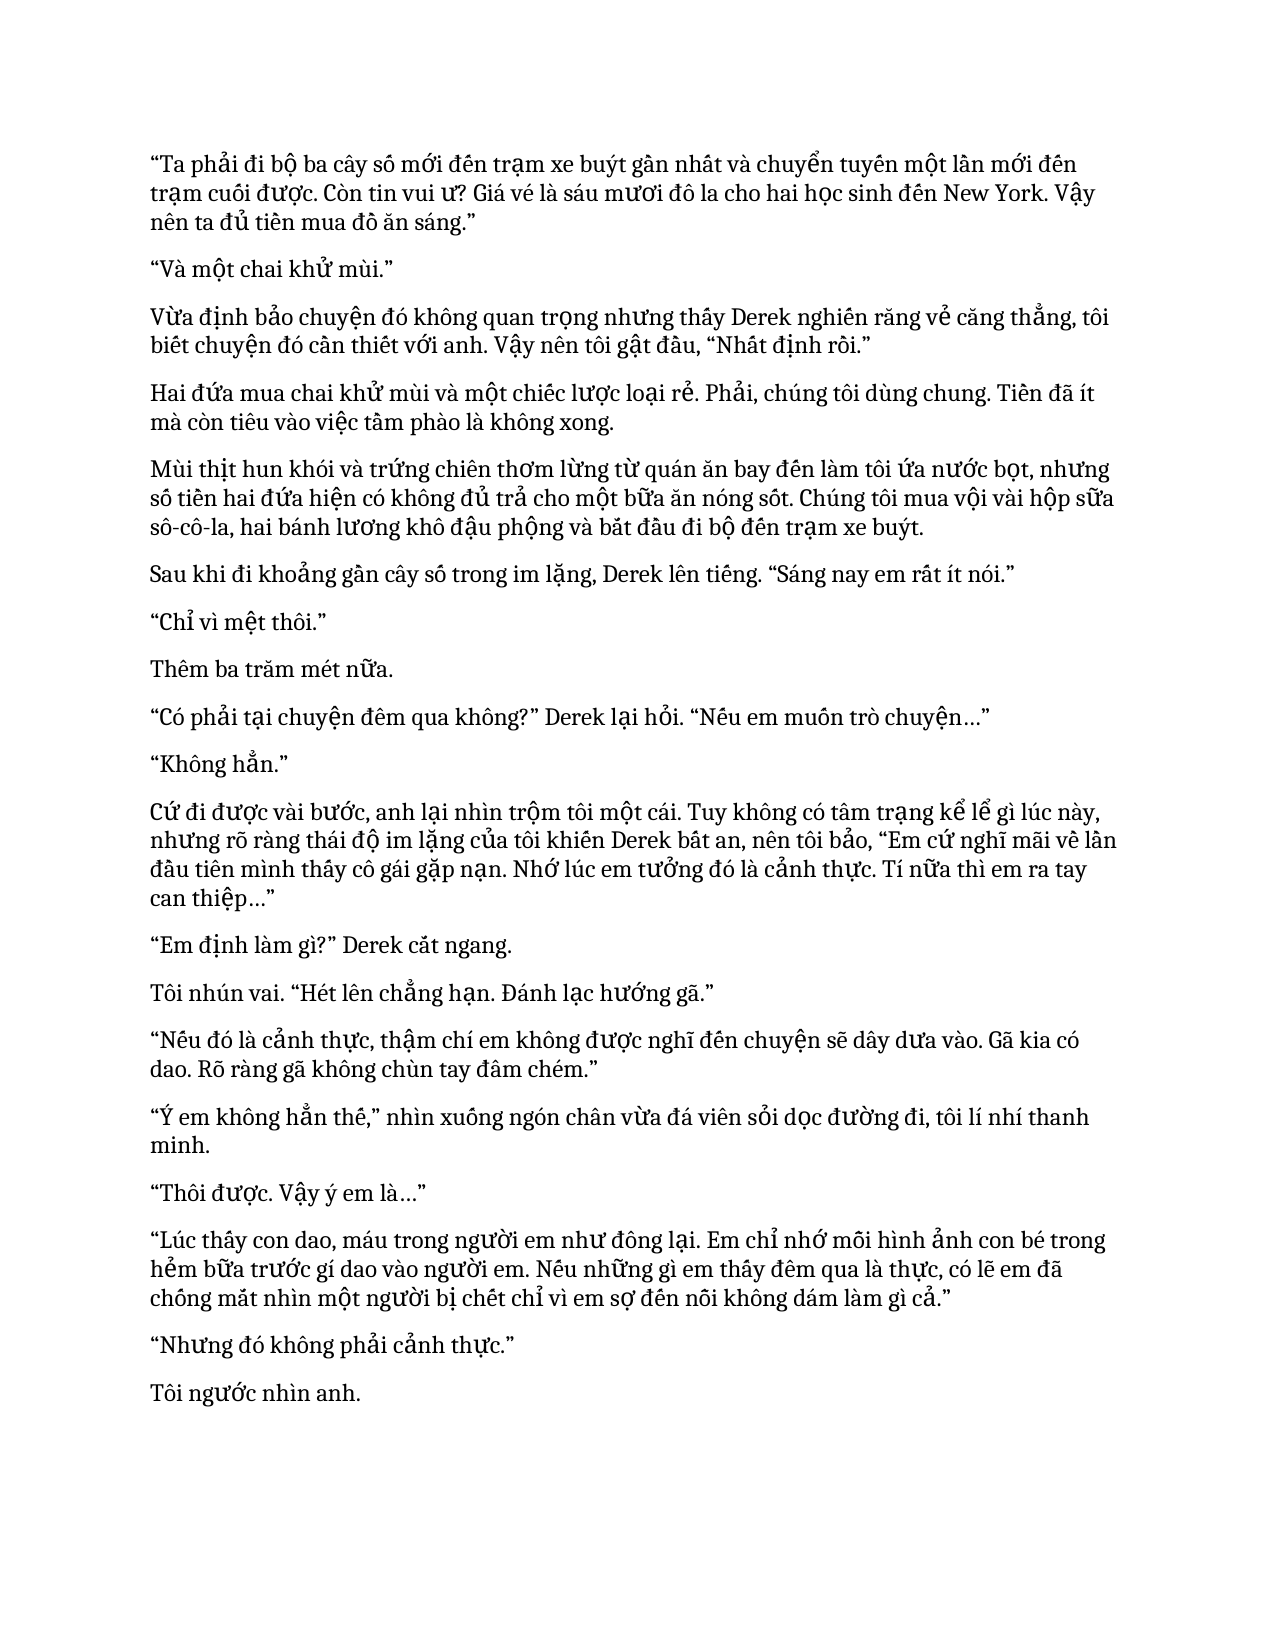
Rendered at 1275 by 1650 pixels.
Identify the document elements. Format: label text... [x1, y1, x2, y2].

text “Ta phải đi bộ ba cây số mới đến trạm xe buýt gần nhất và chuyển tuyến một lần mới đến trạm cuối được. Còn tin vui ư? Giá vé là sáu mươi đô la cho hai học sinh đến New York. Vậy nên ta đủ tiền mua đồ ăn sáng.” [150, 150, 1125, 236]
text “Lúc thấy con dao, máu trong người em như đông lại. Em chỉ nhớ mỗi hình ảnh con bé trong hẻm bữa trước gí dao vào người em. Nếu những gì em thấy đêm qua là thực, có lẽ em đã chống mắt nhìn một người bị chết chỉ vì em sợ đến nỗi không dám làm gì cả.” [150, 1226, 1125, 1312]
text Tôi nhún vai. “Hét lên chẳng hạn. Đánh lạc hướng gã.” [150, 979, 1125, 1007]
text Hai đứa mua chai khử mùi và một chiếc lược loại rẻ. Phải, chúng tôi dùng chung. Tiền đã ít mà còn tiêu vào việc tầm phào là không xong. [150, 379, 1125, 436]
text “Thôi được. Vậy ý em là…” [150, 1179, 1125, 1207]
text “Nhưng đó không phải cảnh thực.” [150, 1331, 1125, 1360]
text Mùi thịt hun khói và trứng chiên thơm lừng từ quán ăn bay đến làm tôi ứa nước bọt, nhưng số tiền hai đứa hiện có không đủ trả cho một bữa ăn nóng sốt. Chúng tôi mua vội vài hộp sữa sô-cô-la, hai bánh lương khô đậu phộng và bắt đầu đi bộ đến trạm xe buýt. [150, 455, 1125, 541]
text Sau khi đi khoảng gần cây số trong im lặng, Derek lên tiếng. “Sáng nay em rất ít nói.” [150, 560, 1125, 589]
text “Có phải tại chuyện đêm qua không?” Derek lại hỏi. “Nếu em muốn trò chuyện…” [150, 702, 1125, 731]
text “Em định làm gì?” Derek cắt ngang. [150, 931, 1125, 960]
text “Chỉ vì mệt thôi.” [150, 607, 1125, 636]
text Cứ đi được vài bước, anh lại nhìn trộm tôi một cái. Tuy không có tâm trạng kể lể gì lúc này, nhưng rõ ràng thái độ im lặng của tôi khiến Derek bất an, nên tôi bảo, “Em cứ nghĩ mãi về lần đầu tiên mình thấy cô gái gặp nạn. Nhớ lúc em tưởng đó là cảnh thực. Tí nữa thì em ra tay can thiệp…” [150, 797, 1125, 912]
text “Không hẳn.” [150, 750, 1125, 779]
text Vừa định bảo chuyện đó không quan trọng nhưng thấy Derek nghiến răng vẻ căng thẳng, tôi biết chuyện đó cần thiết với anh. Vậy nên tôi gật đầu, “Nhất định rồi.” [150, 302, 1125, 360]
text Tôi ngước nhìn anh. [150, 1379, 1125, 1407]
text “Và một chai khử mùi.” [150, 255, 1125, 284]
text “Ý em không hẳn thế,” nhìn xuống ngón chân vừa đá viên sỏi dọc đường đi, tôi lí nhí thanh minh. [150, 1102, 1125, 1160]
text Thêm ba trăm mét nữa. [150, 655, 1125, 684]
text “Nếu đó là cảnh thực, thậm chí em không được nghĩ đến chuyện sẽ dây dưa vào. Gã kia có dao. Rõ ràng gã không chùn tay đâm chém.” [150, 1026, 1125, 1084]
